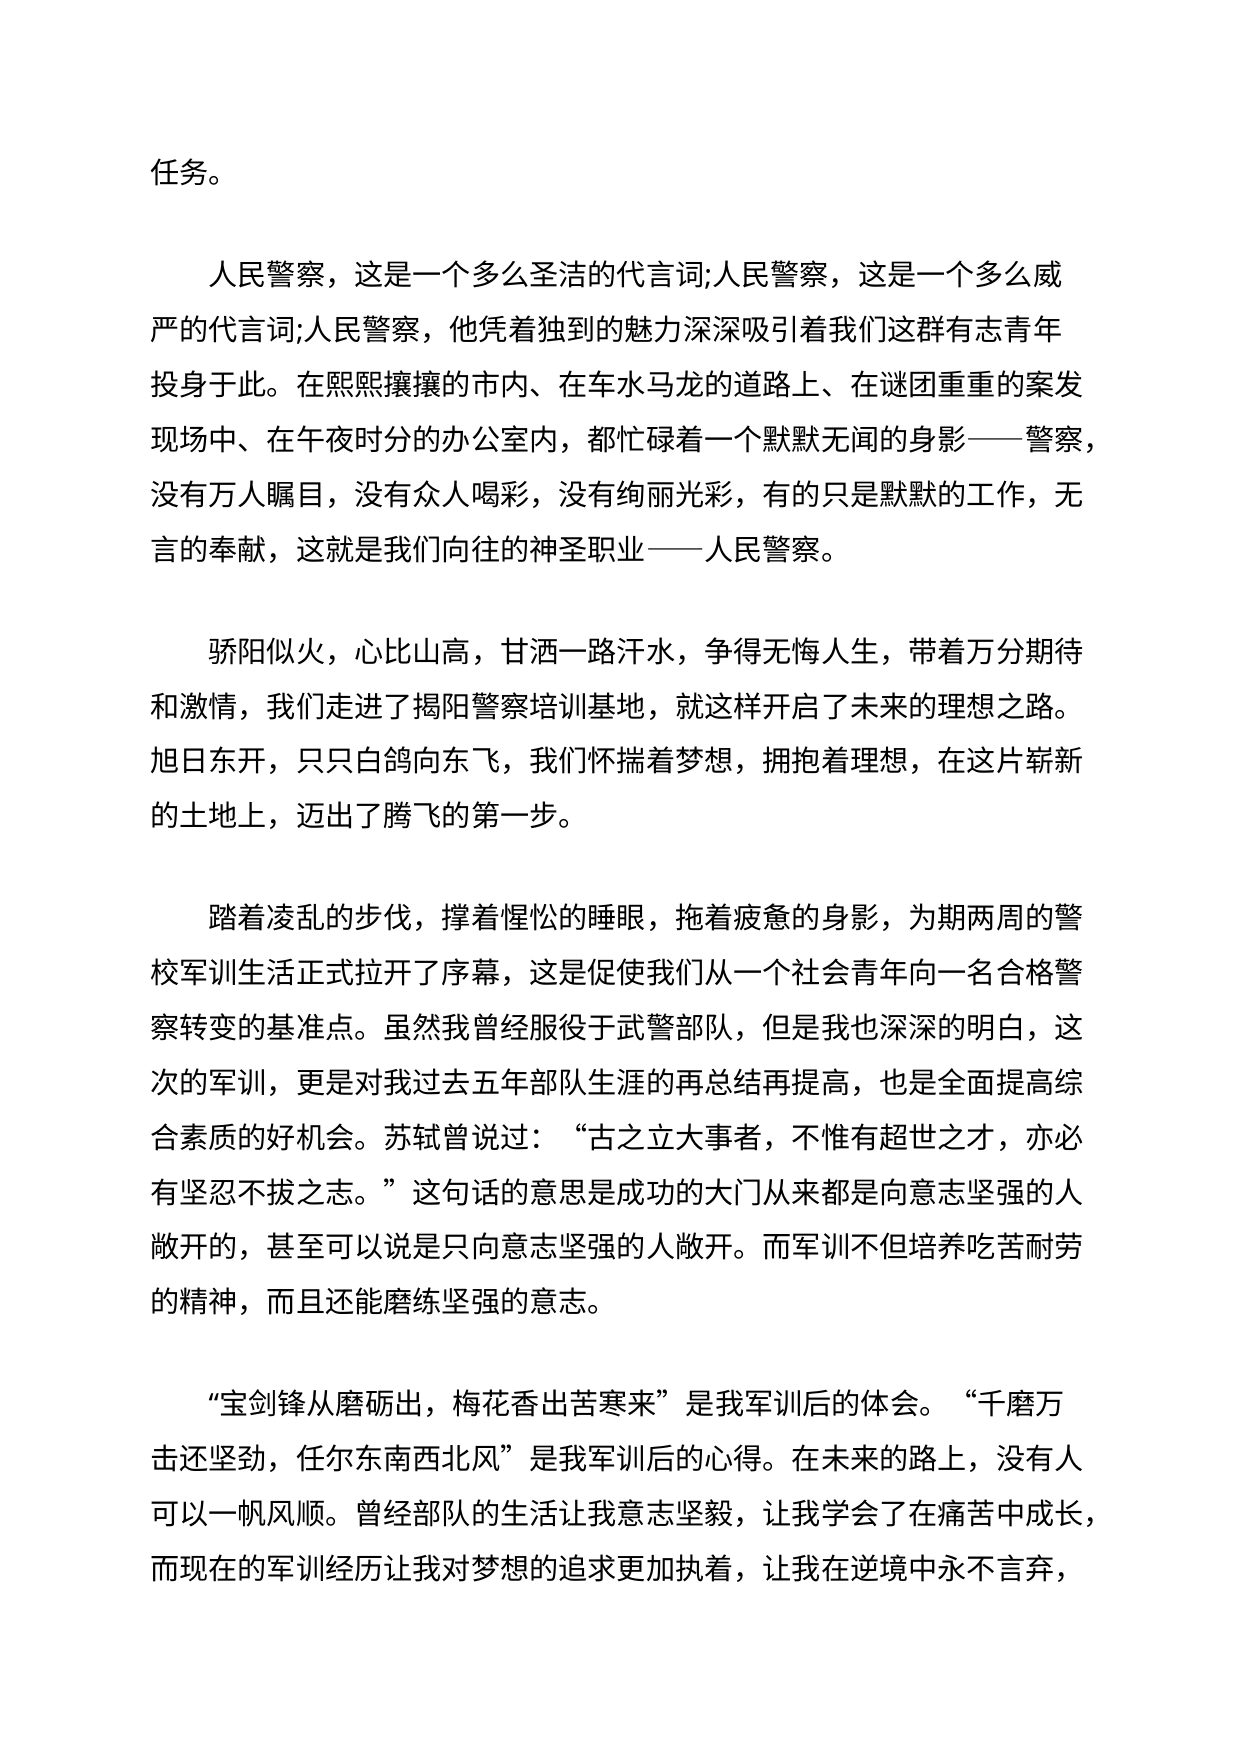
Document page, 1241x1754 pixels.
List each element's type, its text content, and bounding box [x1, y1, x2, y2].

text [150, 1381, 1090, 1588]
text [150, 150, 1090, 192]
text 骄阳似火，心比山高，甘洒一路汗水，争得无悔人生，带着万分期待和激情，我们走进了揭阳警察培训基地，就这样开启了未来的理想之路。旭日东开，只只白鸽向东飞，我们怀揣着梦想，拥抱着理想，在这片崭新的土地上，迈出了腾飞的第一步。 [150, 628, 1090, 835]
text 人民警察，这是一个多么圣洁的代言词;人民警察，这是一个多么威严的代言词;人民警察，他凭着独到的魅力深深吸引着我们这群有志青年投身于此。在熙熙攘攘的市内、在车水马龙的道路上、在谜团重重的案发现场中、在午夜时分的办公室内，都忙碌着一个默默无闻的身影——警察，没有万人瞩目，没有众人喝彩，没有绚丽光彩，有的只是默默的工作，无言的奉献，这就是我们向往的神圣职业——人民警察。 [150, 252, 1090, 569]
text 踏着凌乱的步伐，撑着惺忪的睡眼，拖着疲惫的身影，为期两周的警校军训生活正式拉开了序幕，这是促使我们从一个社会青年向一名合格警察转变的基准点。虽然我曾经服役于武警部队，但是我也深深的明白，这次的军训，更是对我过去五年部队生涯的再总结再提高，也是全面提高综合素质的好机会。苏轼曾说过：“古之立大事者，不惟有超世之才，亦必有坚忍不拔之志。”这句话的意思是成功的大门从来都是向意志坚强的人敞开的，甚至可以说是只向意志坚强的人敞开。而军训不但培养吃苦耐劳的精神，而且还能磨练坚强的意志。 [150, 895, 1090, 1321]
